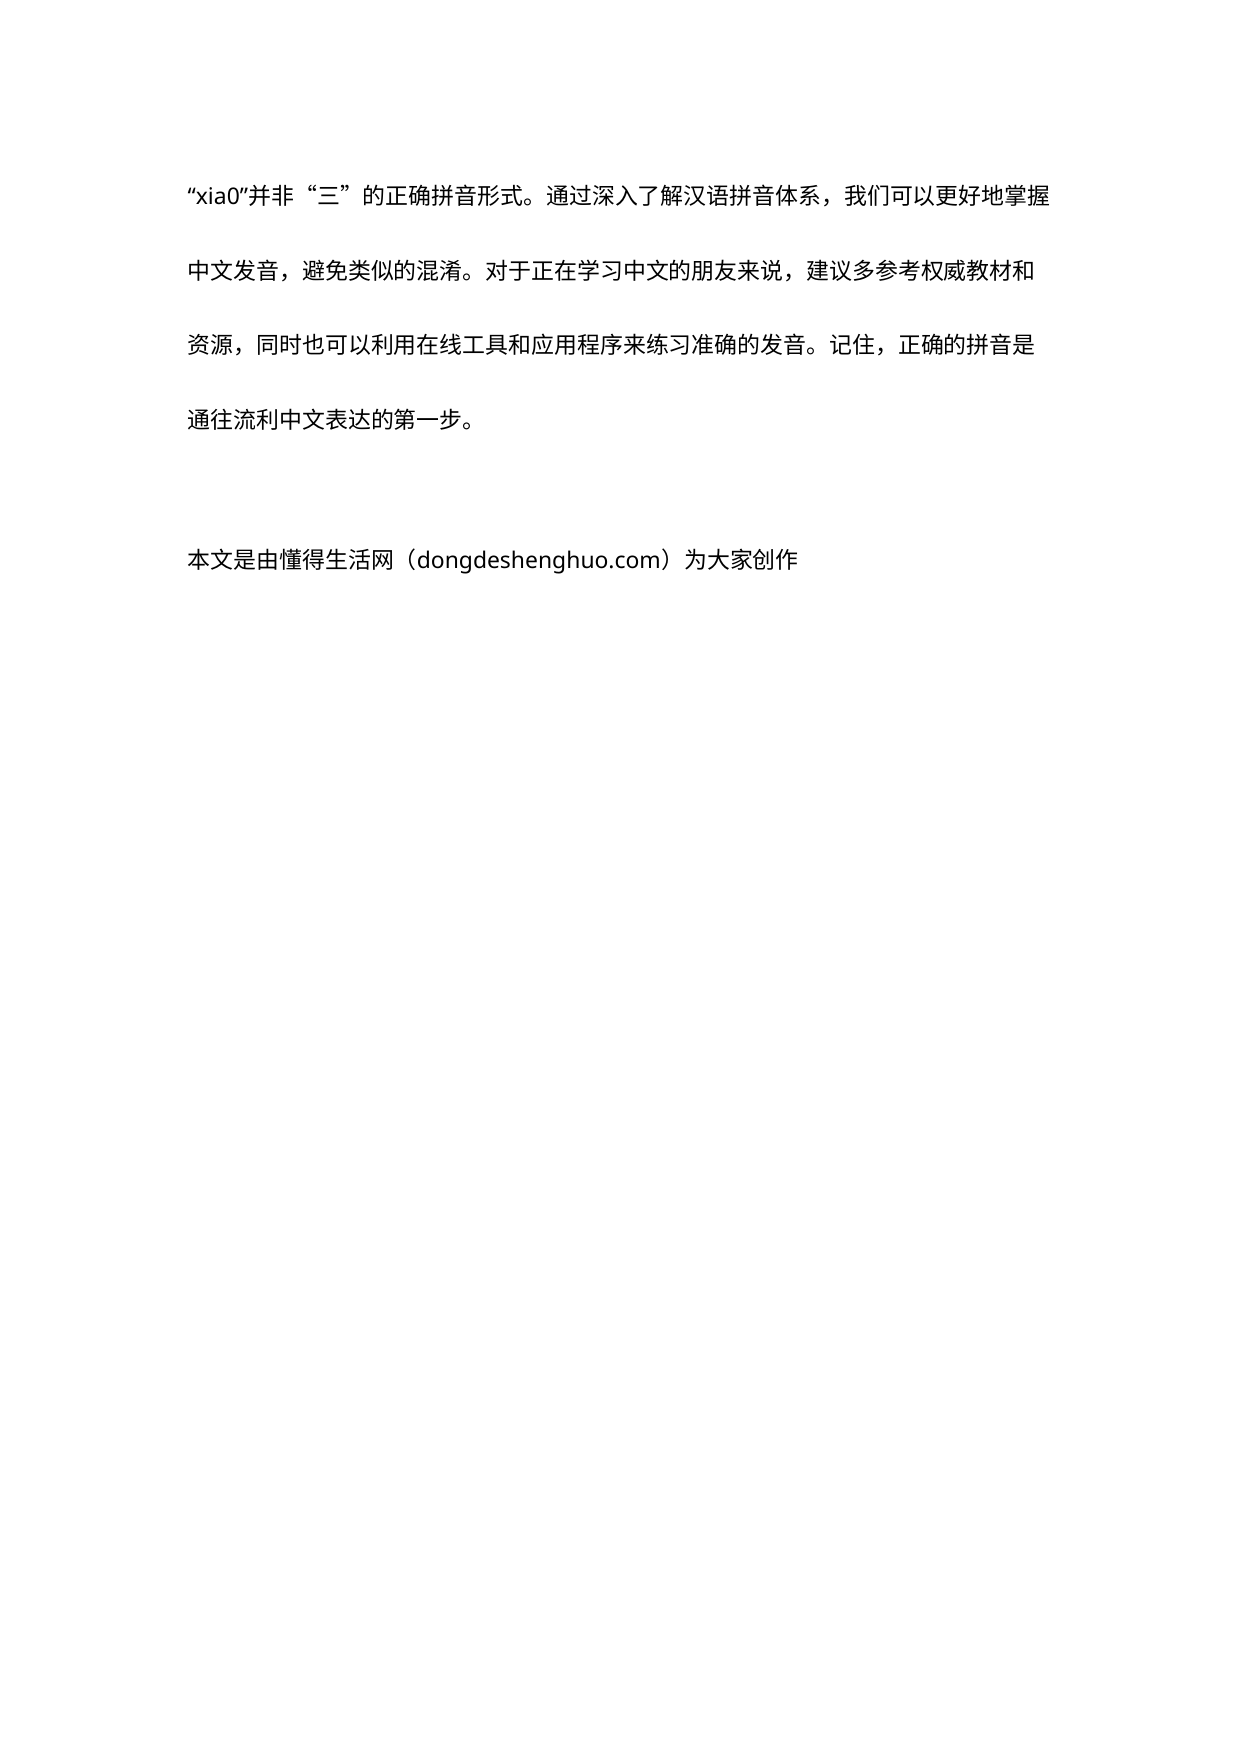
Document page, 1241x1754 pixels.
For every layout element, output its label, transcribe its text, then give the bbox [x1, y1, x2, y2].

text 本文是由懂得生活网（dongdeshenghuo.com）为大家创作 [187, 526, 1053, 591]
text “xia0”并非“三”的正确拼音形式。通过深入了解汉语拼音体系，我们可以更好地掌握中文发音，避免类似的混淆。对于正在学习中文的朋友来说，建议多参考权威教材和资源，同时也可以利用在线工具和应用程序来练习准确的发音。记住，正确的拼音是通往流利中文表达的第一步。 [187, 162, 1053, 451]
